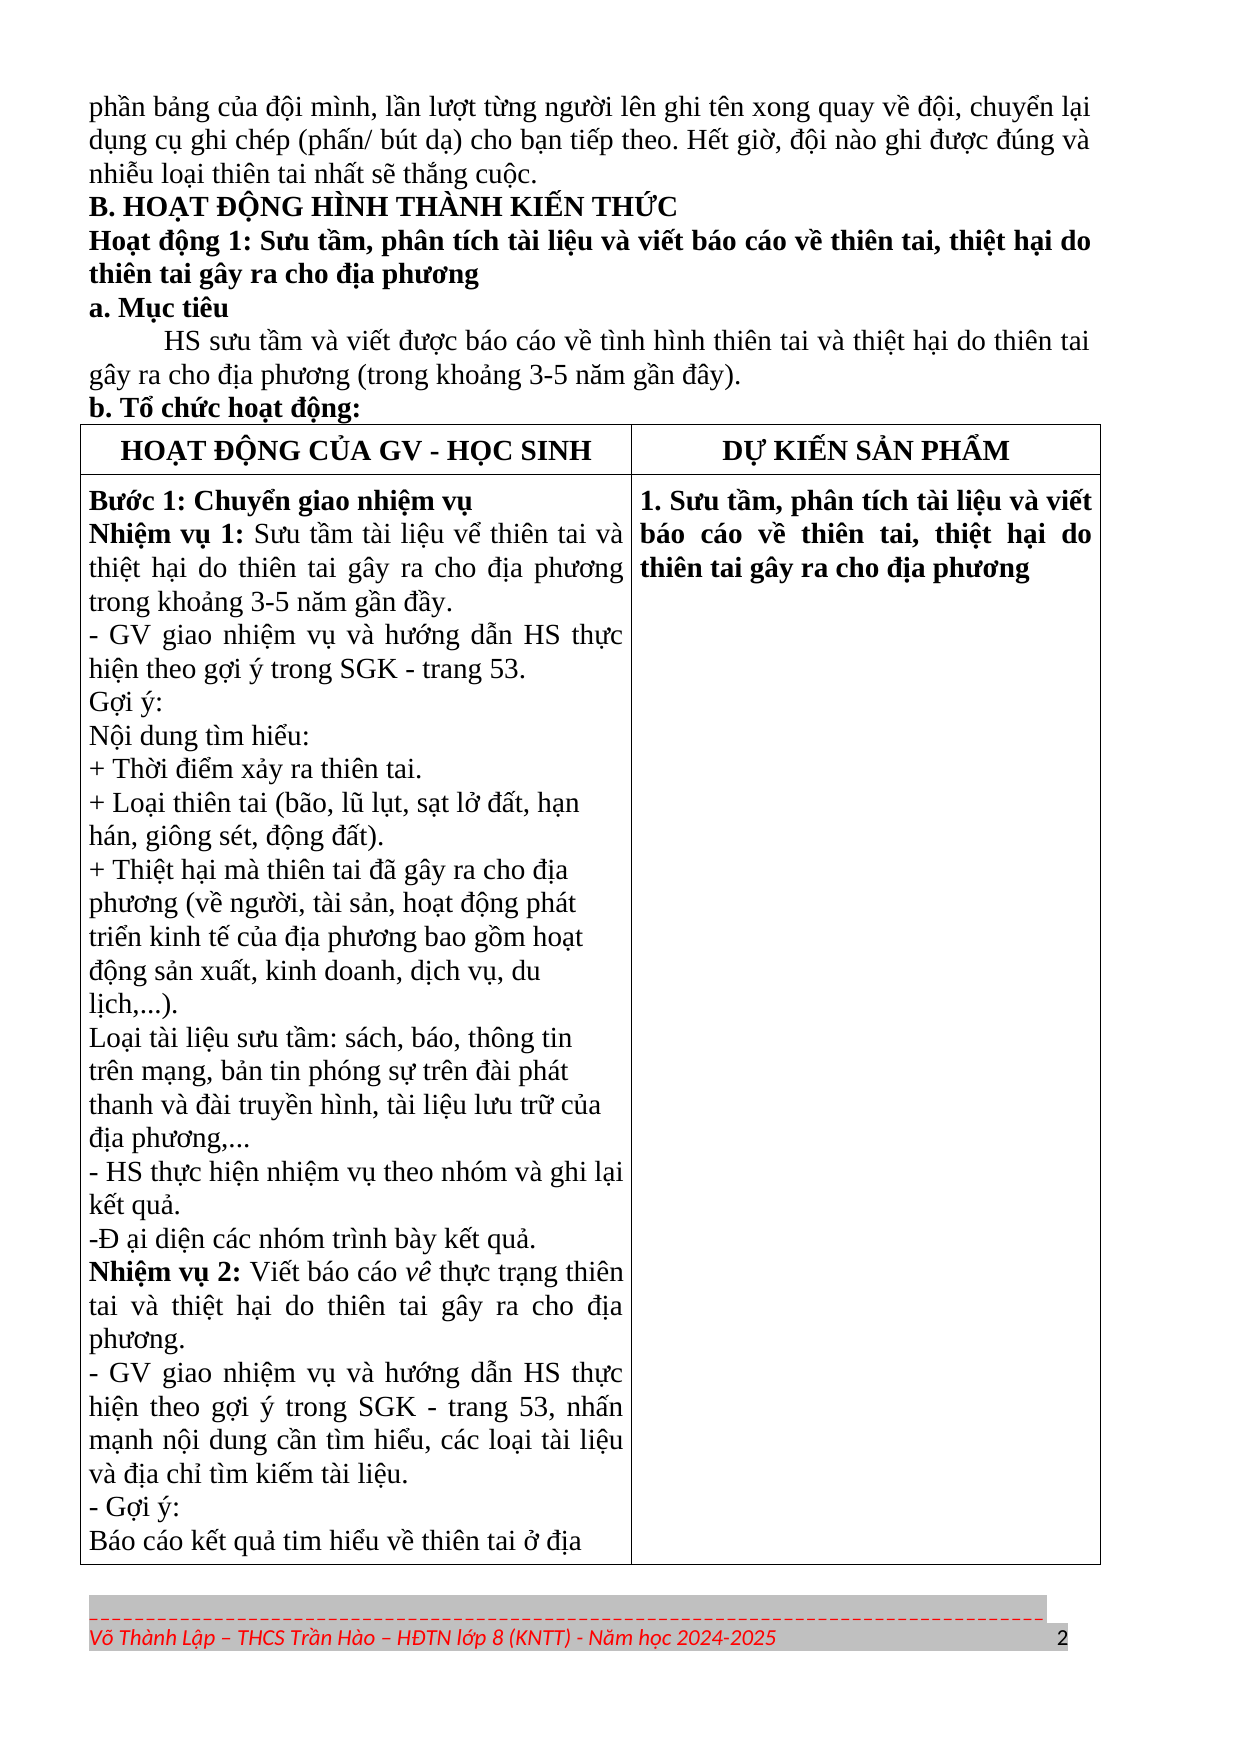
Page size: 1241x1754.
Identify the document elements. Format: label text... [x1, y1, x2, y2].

text a. Mục tiêu [89, 290, 1092, 323]
text HS sưu tầm và viết được báo cáo về tình hình thiên tai và thiệt hại do thiên tai gây ra cho địa phương (trong khoảng 3-5 năm gần đây). [89, 323, 1092, 391]
table_header HOẠT ĐỘNG CỦA GV - HỌC SINH [81, 425, 631, 474]
text B. HOẠT ĐỘNG HÌNH THÀNH KIẾN THỨC [89, 189, 1092, 223]
table_header DỰ KIẾN SẢN PHẨM [632, 425, 1100, 474]
table_cell 1. Sưu tầm, phân tích tài liệu và viết báo cáo về thiên tai, thiệt hại do thiên tai gây ra cho địa phương [632, 475, 1100, 1564]
text Hoạt động 1: Sưu tầm, phân tích tài liệu và viết báo cáo về thiên tai, thiệt hại do thiên tai gây ra cho địa phương [89, 223, 1092, 290]
text b. Tổ chức hoạt động: [89, 391, 1092, 424]
